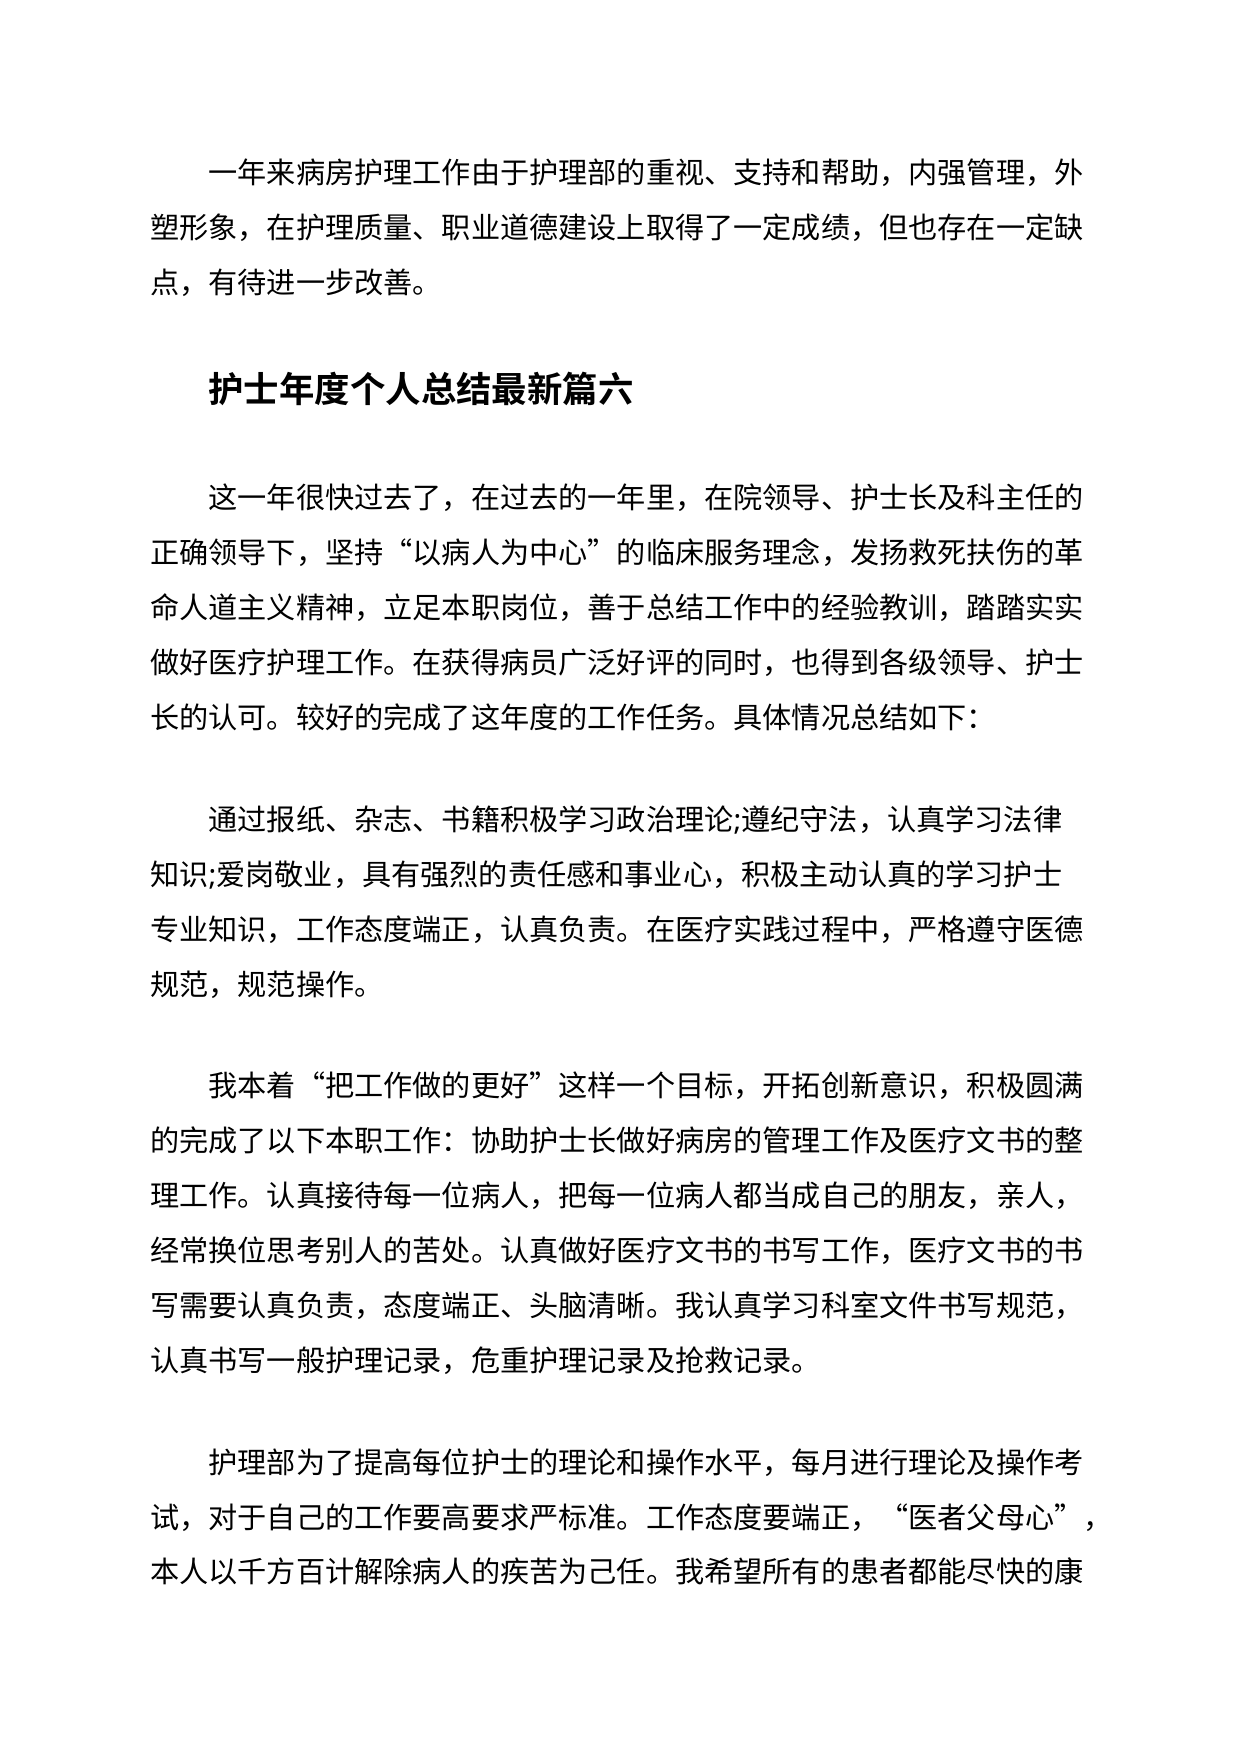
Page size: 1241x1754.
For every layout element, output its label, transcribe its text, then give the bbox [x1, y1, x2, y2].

text 我本着“把工作做的更好”这样一个目标，开拓创新意识，积极圆满的完成了以下本职工作：协助护士长做好病房的管理工作及医疗文书的整理工作。认真接待每一位病人，把每一位病人都当成自己的朋友，亲人，经常换位思考别人的苦处。认真做好医疗文书的书写工作，医疗文书的书写需要认真负责，态度端正、头脑清晰。我认真学习科室文件书写规范，认真书写一般护理记录，危重护理记录及抢救记录。 [150, 1063, 1090, 1380]
text 护士年度个人总结最新篇六 [150, 362, 1090, 413]
text 一年来病房护理工作由于护理部的重视、支持和帮助，内强管理，外塑形象，在护理质量、职业道德建设上取得了一定成绩，但也存在一定缺点，有待进一步改善。 [150, 150, 1090, 302]
text 通过报纸、杂志、书籍积极学习政治理论;遵纪守法，认真学习法律知识;爱岗敬业，具有强烈的责任感和事业心，积极主动认真的学习护士专业知识，工作态度端正，认真负责。在医疗实践过程中，严格遵守医德规范，规范操作。 [150, 796, 1090, 1003]
text 这一年很快过去了，在过去的一年里，在院领导、护士长及科主任的正确领导下，坚持“以病人为中心”的临床服务理念，发扬救死扶伤的革命人道主义精神，立足本职岗位，善于总结工作中的经验教训，踏踏实实做好医疗护理工作。在获得病员广泛好评的同时，也得到各级领导、护士长的认可。较好的完成了这年度的工作任务。具体情况总结如下： [150, 475, 1090, 737]
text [150, 1439, 1090, 1591]
